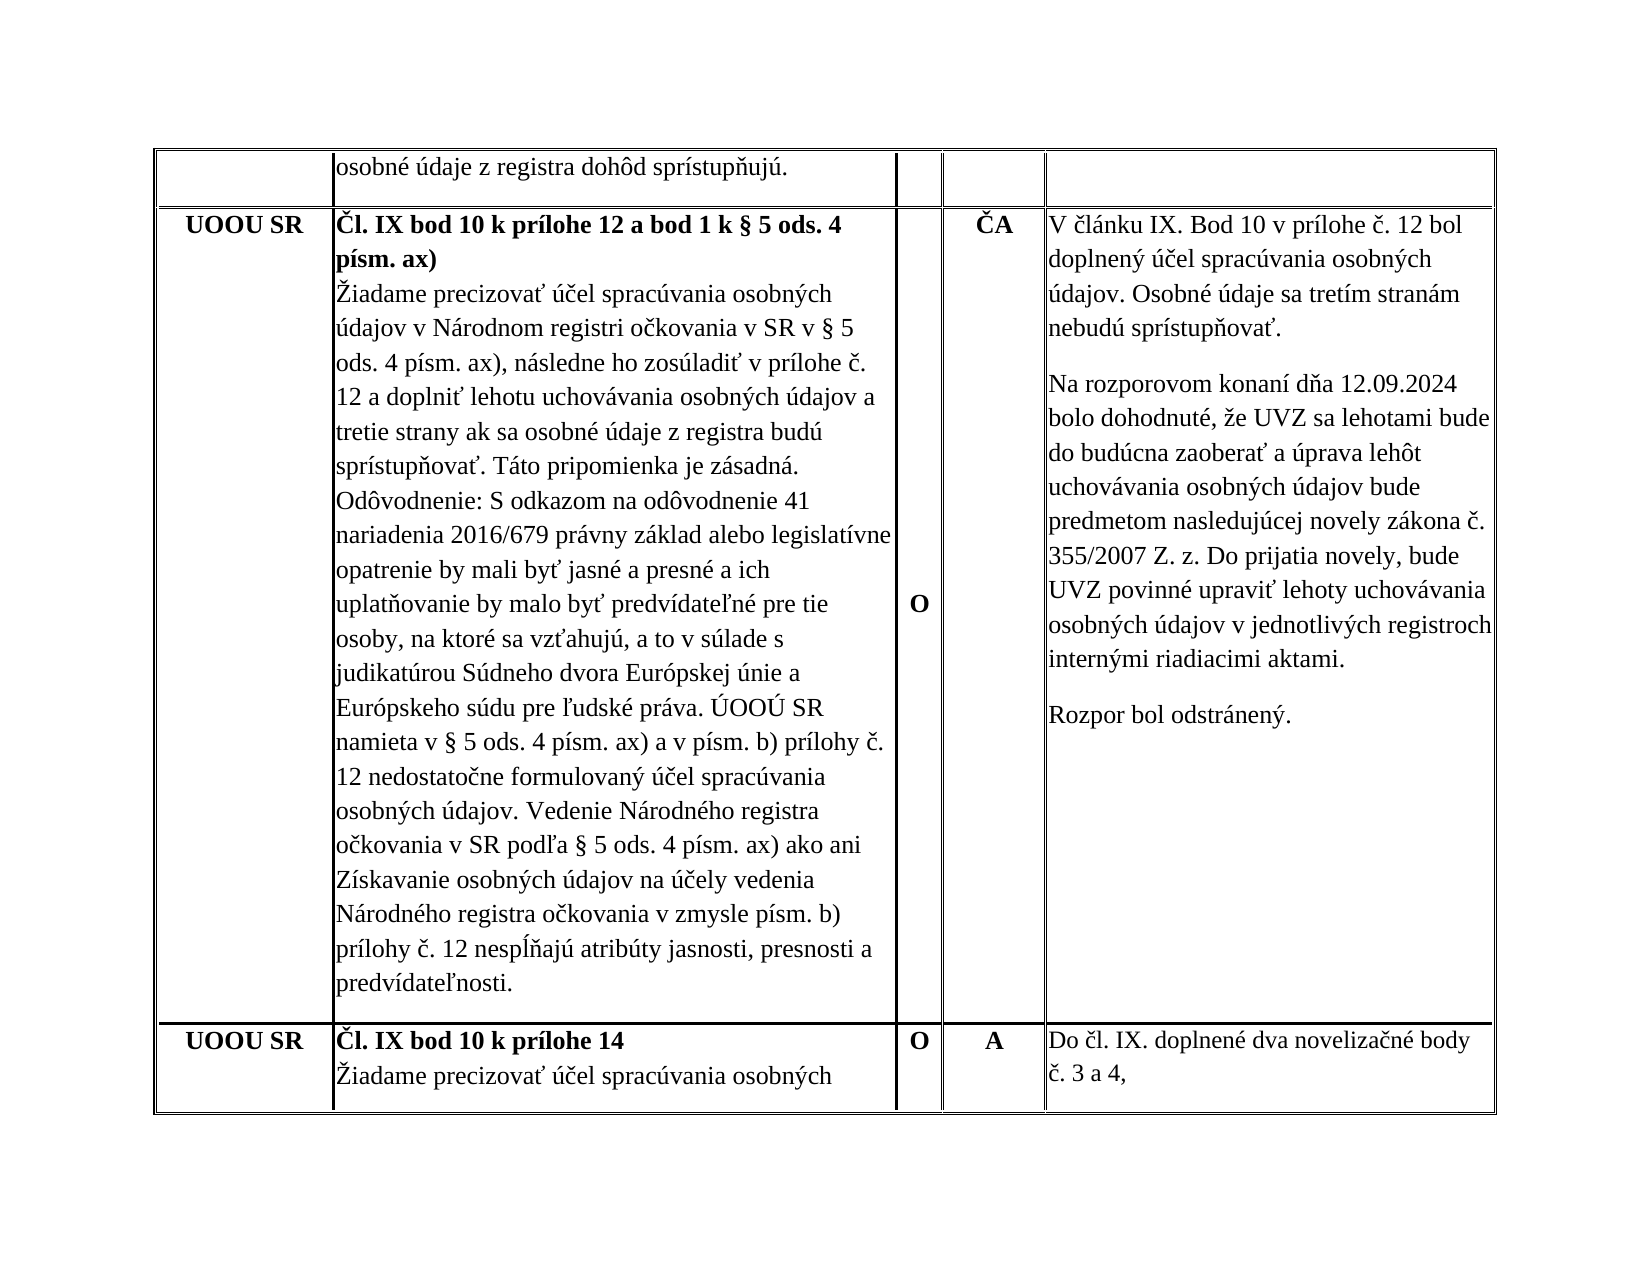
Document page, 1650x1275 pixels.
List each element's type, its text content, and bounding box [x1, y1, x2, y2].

table_cell Čl. IX bod 10 k prílohe 12 a bod 1 k § 5 ods. 4 písm. ax) Žiadame precizovať účel spracúvania osobných údajov v Národnom registri očkovania v SR v § 5 ods. 4 písm. ax), následne ho zosúladiť v prílohe č. 12 a doplniť lehotu uchovávania osobných údajov a tretie strany ak sa osobné údaje z registra budú sprístupňovať. Táto pripomienka je zásadná. Odôvodnenie: S odkazom na odôvodnenie 41 nariadenia 2016/679 právny základ alebo legislatívne opatrenie by mali byť jasné a presné a ich uplatňovanie by malo byť predvídateľné pre tie osoby, na ktoré sa vzťahujú, a to v súlade s judikatúrou Súdneho dvora Európskej únie a Európskeho súdu pre ľudské práva. ÚOOÚ SR namieta v § 5 ods. 4 písm. ax) a v písm. b) prílohy č. 12 nedostatočne formulovaný účel spracúvania osobných údajov. Vedenie Národného registra očkovania v SR podľa § 5 ods. 4 písm. ax) ako ani Získavanie osobných údajov na účely vedenia Národného registra očkovania v zmysle písm. b) prílohy č. 12 nespĺňajú atribúty jasnosti, presnosti a predvídateľnosti. [335, 209, 895, 1022]
table_cell A [943, 1025, 1046, 1112]
table_cell UOOU SR [155, 206, 333, 1022]
table_cell ČA [944, 209, 1044, 1022]
table_cell [1046, 151, 1494, 206]
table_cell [333, 151, 896, 206]
table_cell O [898, 209, 941, 1022]
table_cell A [943, 151, 1046, 206]
table_cell UOOU SR [157, 1022, 333, 1112]
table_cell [1046, 1022, 1494, 1112]
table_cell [333, 1025, 896, 1112]
table_cell O [896, 1025, 943, 1112]
table_cell UOOU SR [157, 151, 333, 206]
table_cell V článku IX. Bod 10 v prílohe č. 12 bol doplnený účel spracúvania osobných údajov. Osobné údaje sa tretím stranám nebudú sprístupňovať. Na rozporovom konaní dňa 12.09.2024 bolo dohodnuté, že UVZ sa lehotami bude do budúcna zaoberať a úprava lehôt uchovávania osobných údajov bude predmetom nasledujúcej novely zákona č. 355/2007 Z. z. Do prijatia novely, bude UVZ povinné upraviť lehoty uchovávania osobných údajov v jednotlivých registroch internými riadiacimi aktami. Rozpor bol odstránený. [1046, 206, 1495, 1022]
table_cell O [896, 151, 943, 206]
